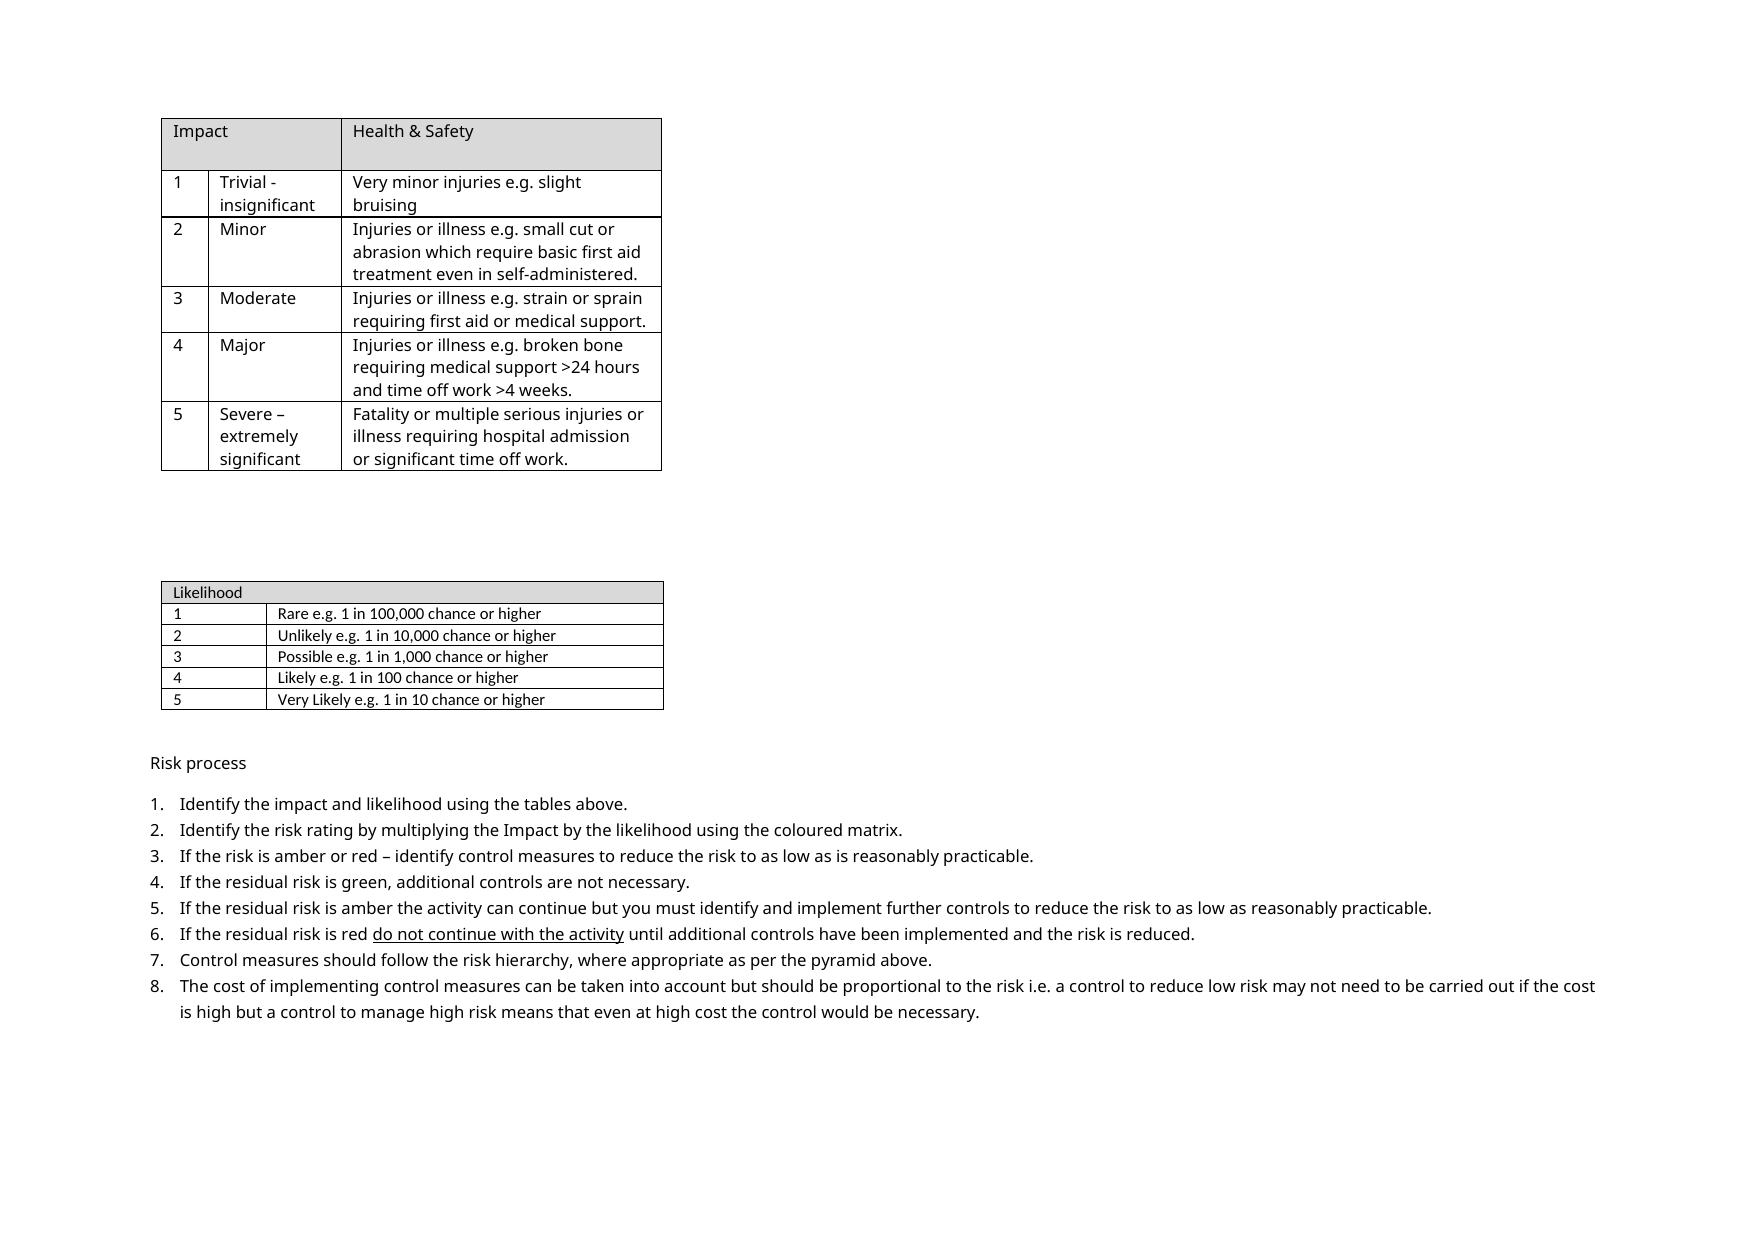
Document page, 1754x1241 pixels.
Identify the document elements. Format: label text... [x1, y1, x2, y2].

text Risk process [150, 752, 1604, 774]
table_cell Moderate [209, 287, 341, 332]
table_cell 3 [162, 646, 266, 667]
list The cost of implementing control measures can be taken into account but should be proportional to the risk i.e. a control to reduce low risk may not need to be carried out if the cost is high but a control to manage high risk means that even at high cost the control would be necessary. [150, 975, 1604, 1024]
table_cell 1 [162, 604, 266, 624]
table_cell Severe – extremely significant [209, 402, 341, 470]
table_cell Fatality or multiple serious injuries or illness requiring hospital admission or significant time off work. [342, 402, 661, 470]
table_cell Injuries or illness e.g. broken bone requiring medical support >24 hours and time off work >4 weeks. [342, 333, 661, 401]
table_cell Likely e.g. 1 in 100 chance or higher [267, 668, 663, 688]
table_cell Injuries or illness e.g. strain or sprain requiring first aid or medical support. [342, 287, 661, 332]
table_cell 1 [162, 171, 208, 216]
table_cell Very minor injuries e.g. slight bruising [342, 171, 661, 216]
table_cell 3 [162, 287, 208, 332]
table_cell 4 [162, 333, 208, 401]
table_cell 2 [162, 218, 208, 286]
table_cell 4 [162, 668, 266, 688]
table_cell Rare e.g. 1 in 100,000 chance or higher [267, 604, 663, 624]
table_cell Possible e.g. 1 in 1,000 chance or higher [267, 646, 663, 667]
list If the risk is amber or red – identify control measures to reduce the risk to as low as is reasonably practicable. [150, 845, 1604, 867]
table_cell 5 [162, 689, 266, 709]
list If the residual risk is green, additional controls are not necessary. [150, 871, 1604, 893]
list If the residual risk is red do not continue with the activity until additional controls have been implemented and the risk is reduced. [150, 923, 1604, 946]
list If the residual risk is amber the activity can continue but you must identify and implement further controls to reduce the risk to as low as reasonably practicable. [150, 897, 1604, 919]
table_cell Injuries or illness e.g. small cut or abrasion which require basic first aid treatment even in self-administered. [342, 218, 661, 286]
table_cell Major [209, 333, 341, 401]
list Identify the impact and likelihood using the tables above. [150, 793, 1604, 815]
table_cell Very Likely e.g. 1 in 10 chance or higher [267, 689, 663, 709]
list Identify the risk rating by multiplying the Impact by the likelihood using the coloured matrix. [150, 819, 1604, 841]
table_header Health & Safety [342, 119, 661, 170]
table_cell Trivial - insignificant [209, 171, 341, 216]
table_cell 5 [162, 402, 208, 470]
table_header Impact [162, 119, 341, 170]
table_cell Unlikely e.g. 1 in 10,000 chance or higher [267, 625, 663, 645]
table_header Likelihood [162, 582, 663, 603]
table_cell 2 [162, 625, 266, 645]
list Control measures should follow the risk hierarchy, where appropriate as per the pyramid above. [150, 949, 1604, 972]
table_cell Minor [209, 218, 341, 286]
